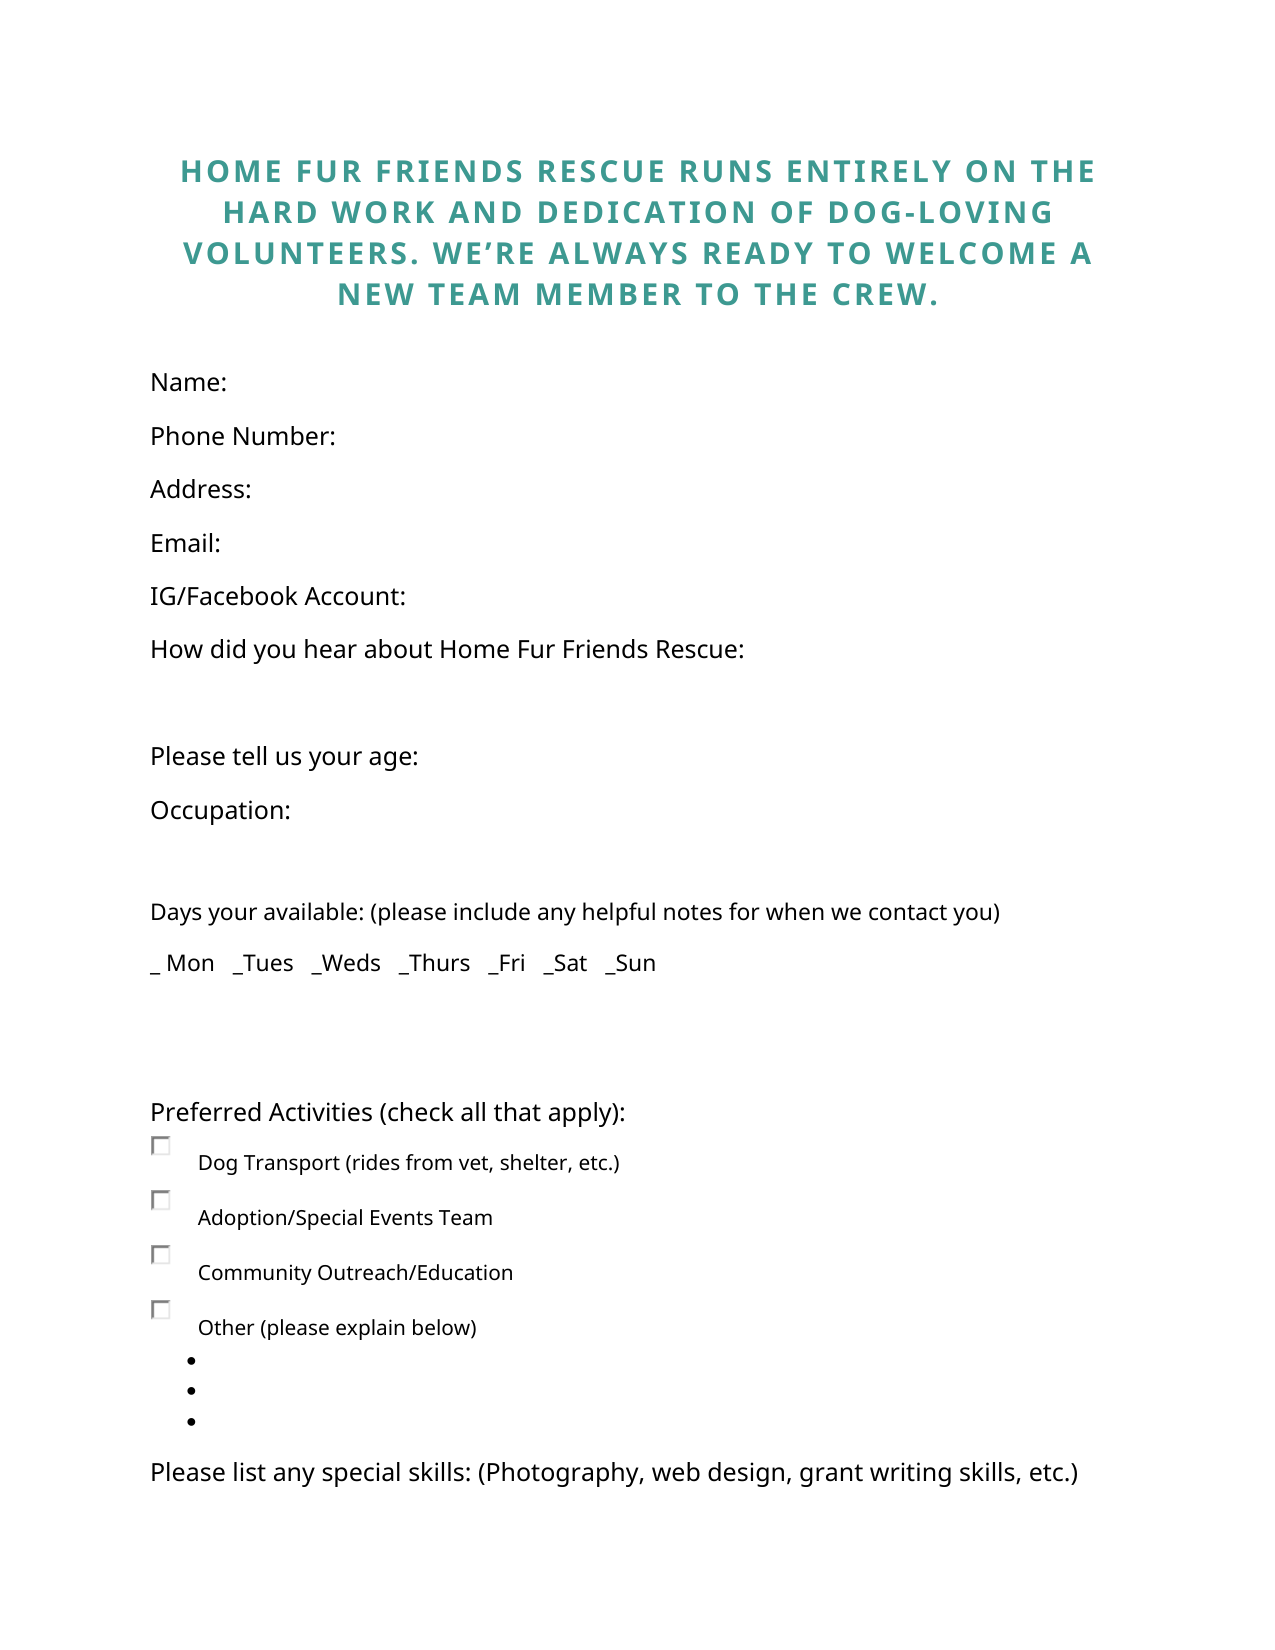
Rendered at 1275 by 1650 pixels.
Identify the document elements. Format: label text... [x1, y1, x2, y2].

text Days your available: (please include any helpful notes for when we contact you) [150, 896, 1125, 928]
text Occupation: [150, 792, 1125, 827]
text Please tell us your age: [150, 739, 1125, 773]
text How did you hear about Home Fur Friends Rescue: [150, 632, 1125, 666]
text Name: [150, 365, 1125, 399]
text Other (please explain below) [150, 1293, 1125, 1341]
text Preferred Activities (check all that apply): [150, 1094, 1125, 1128]
text Community Outreach/Education [150, 1238, 1125, 1286]
text Dog Transport (rides from vet, shelter, etc.) [150, 1128, 1125, 1177]
text _ Mon _Tues _Weds _Thurs _Fri _Sat _Sun [150, 947, 1125, 978]
text Please list any special skills: (Photography, web design, grant writing skills, etc.) [150, 1454, 1125, 1489]
text Phone Number: [150, 418, 1125, 452]
text Address: [150, 472, 1125, 506]
text Home Fur Friends Rescue Runs ENTIRELY ON THE HARD WORK AND DEDICATION OF DOG-LOVING VOLUNTEERS. we’re ALWAYS READY TO WELCOME A NEW TEAM MEMBER TO THE CREW. [150, 150, 1125, 314]
text Email: [150, 525, 1125, 559]
text IG/Facebook Account: [150, 579, 1125, 613]
text Adoption/Special Events Team [150, 1183, 1125, 1232]
